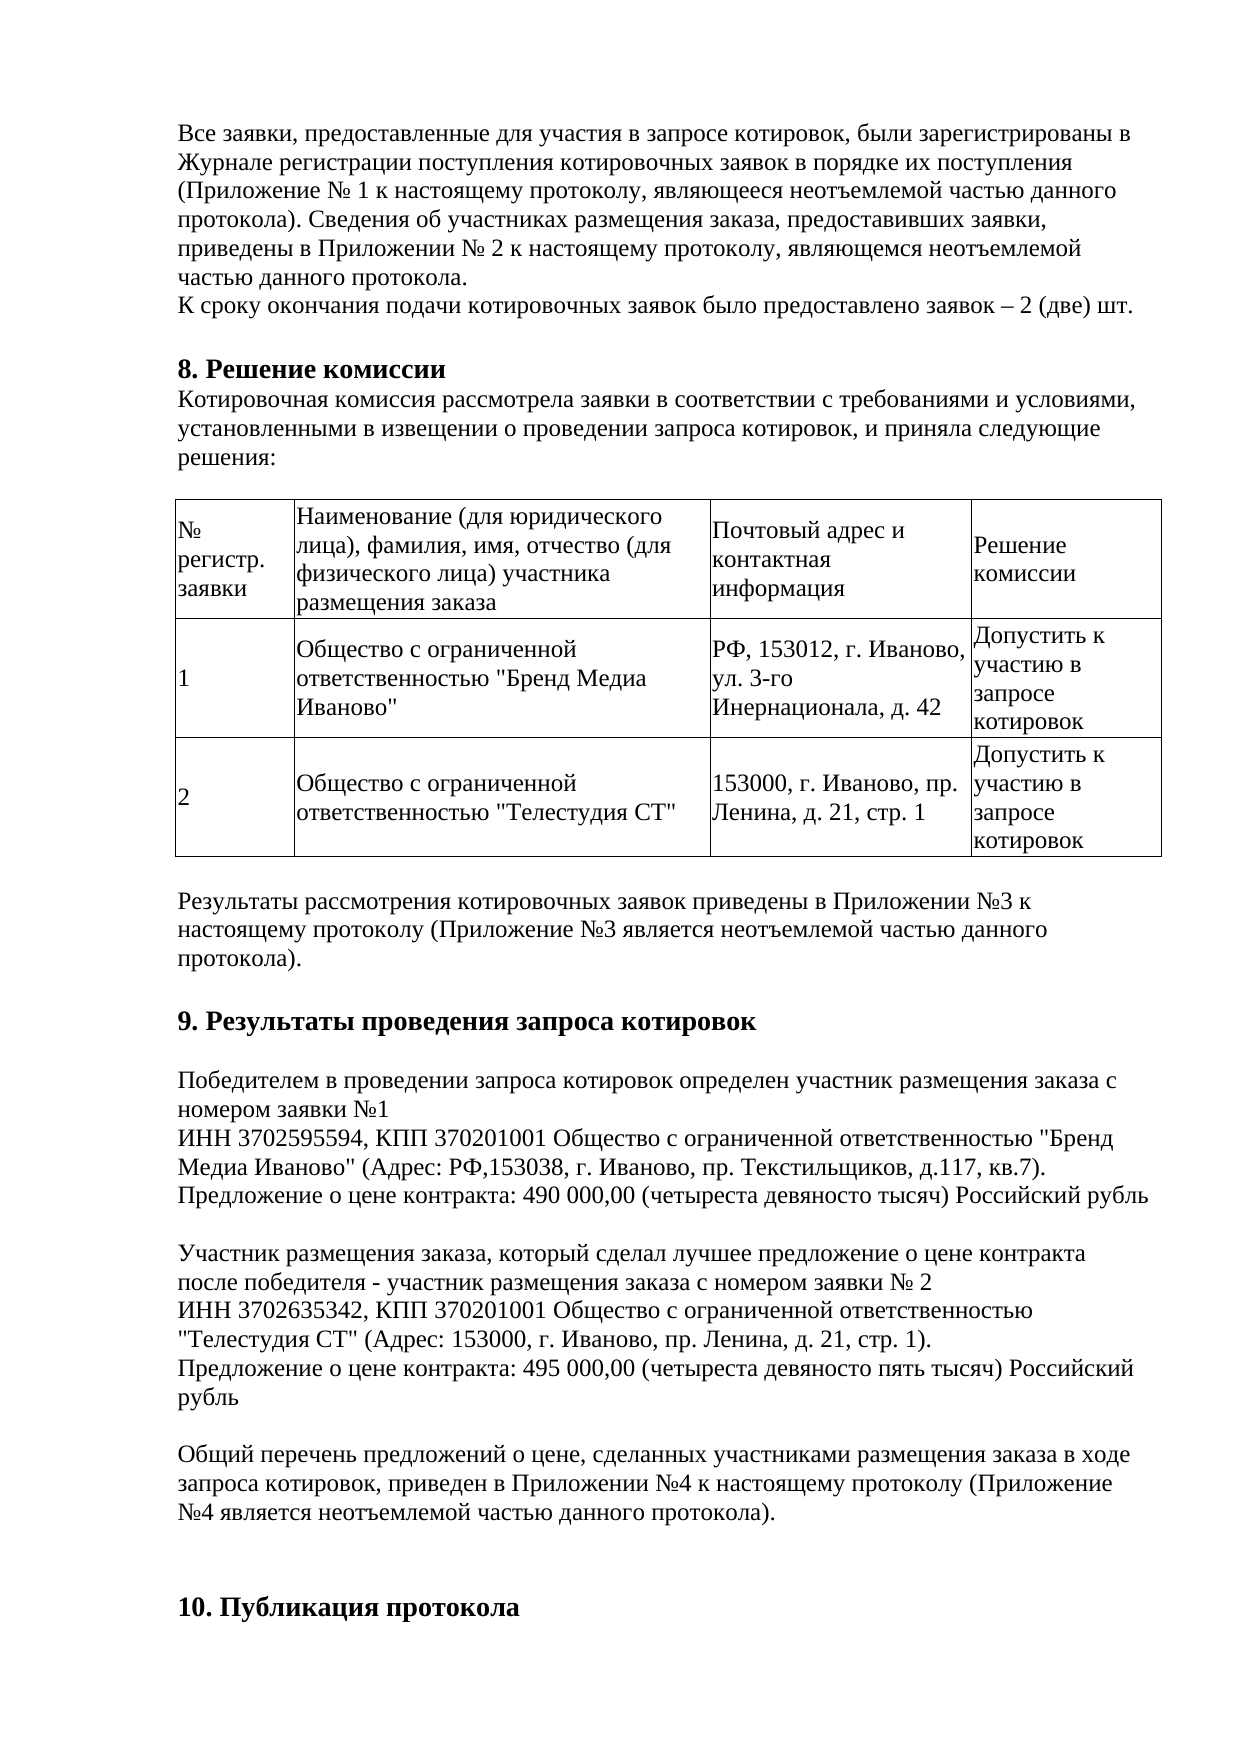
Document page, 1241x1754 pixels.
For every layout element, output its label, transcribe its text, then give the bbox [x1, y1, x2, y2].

table_cell Допустить к участию в запросе котировок [972, 738, 1161, 856]
table_cell 153000, г. Иваново, пр. Ленина, д. 21, стр. 1 [711, 738, 971, 856]
table_cell 1 [176, 619, 294, 737]
text Все заявки, предоставленные для участия в запросе котировок, были зарегистрированы в Журнале регистрации поступления котировочных заявок в порядке их поступления (Приложение № 1 к настоящему протоколу, являющееся неотъемлемой частью данного протокола). Сведения об участниках размещения заказа, предоставивших заявки, приведены в Приложении № 2 к настоящему протоколу, являющемся неотъемлемой частью данного протокола. [177, 118, 1152, 291]
text 9. Результаты проведения запроса котировок [177, 1004, 1152, 1037]
table_cell РФ, 153012, г. Иваново, ул. 3-го Инернационала, д. 42 [711, 619, 971, 737]
table_header Почтовый адрес и контактная информация [711, 500, 971, 618]
table_header Наименование (для юридического лица), фамилия, имя, отчество (для физического лица) участника размещения заказа [295, 500, 710, 618]
table_cell 2 [176, 738, 294, 856]
text Результаты рассмотрения котировочных заявок приведены в Приложении №3 к настоящему протоколу (Приложение №3 является неотъемлемой частью данного протокола). [177, 886, 1152, 972]
text 8. Решение комиссии [177, 352, 1152, 384]
table_header № регистр. заявки [176, 500, 294, 618]
table_cell Общество с ограниченной ответственностью "Телестудия СТ" [295, 738, 710, 856]
text К сроку окончания подачи котировочных заявок было предоставлено заявок – 2 (две) шт. [177, 291, 1152, 319]
table_header Решение комиссии [972, 500, 1161, 618]
table_cell Общество с ограниченной ответственностью "Бренд Медиа Иваново" [295, 619, 710, 737]
text Победителем в проведении запроса котировок определен участник размещения заказа с номером заявки №1 ИНН 3702595594, КПП 370201001 Общество с ограниченной ответственностью "Бренд Медиа Иваново" (Адрес: РФ,153038, г. Иваново, пр. Текстильщиков, д.117, кв.7). Предложение о цене контракта: 490 000,00 (четыреста девяносто тысяч) Российский рубль Участник размещения заказа, который сделал лучшее предложение о цене контракта после победителя - участник размещения заказа с номером заявки № 2 ИНН 3702635342, КПП 370201001 Общество с ограниченной ответственностью "Телестудия СТ" (Адрес: 153000, г. Иваново, пр. Ленина, д. 21, стр. 1). Предложение о цене контракта: 495 000,00 (четыреста девяносто пять тысяч) Российский рубль Общий перечень предложений о цене, сделанных участниками размещения заказа в ходе запроса котировок, приведен в Приложении №4 к настоящему протоколу (Приложение №4 является неотъемлемой частью данного протокола). [177, 1037, 1152, 1526]
text Котировочная комиссия рассмотрела заявки в соответствии с требованиями и условиями, установленными в извещении о проведении запроса котировок, и приняла следующие решения: [177, 384, 1152, 470]
text 10. Публикация протокола [177, 1590, 1152, 1623]
table_cell Допустить к участию в запросе котировок [972, 619, 1161, 737]
